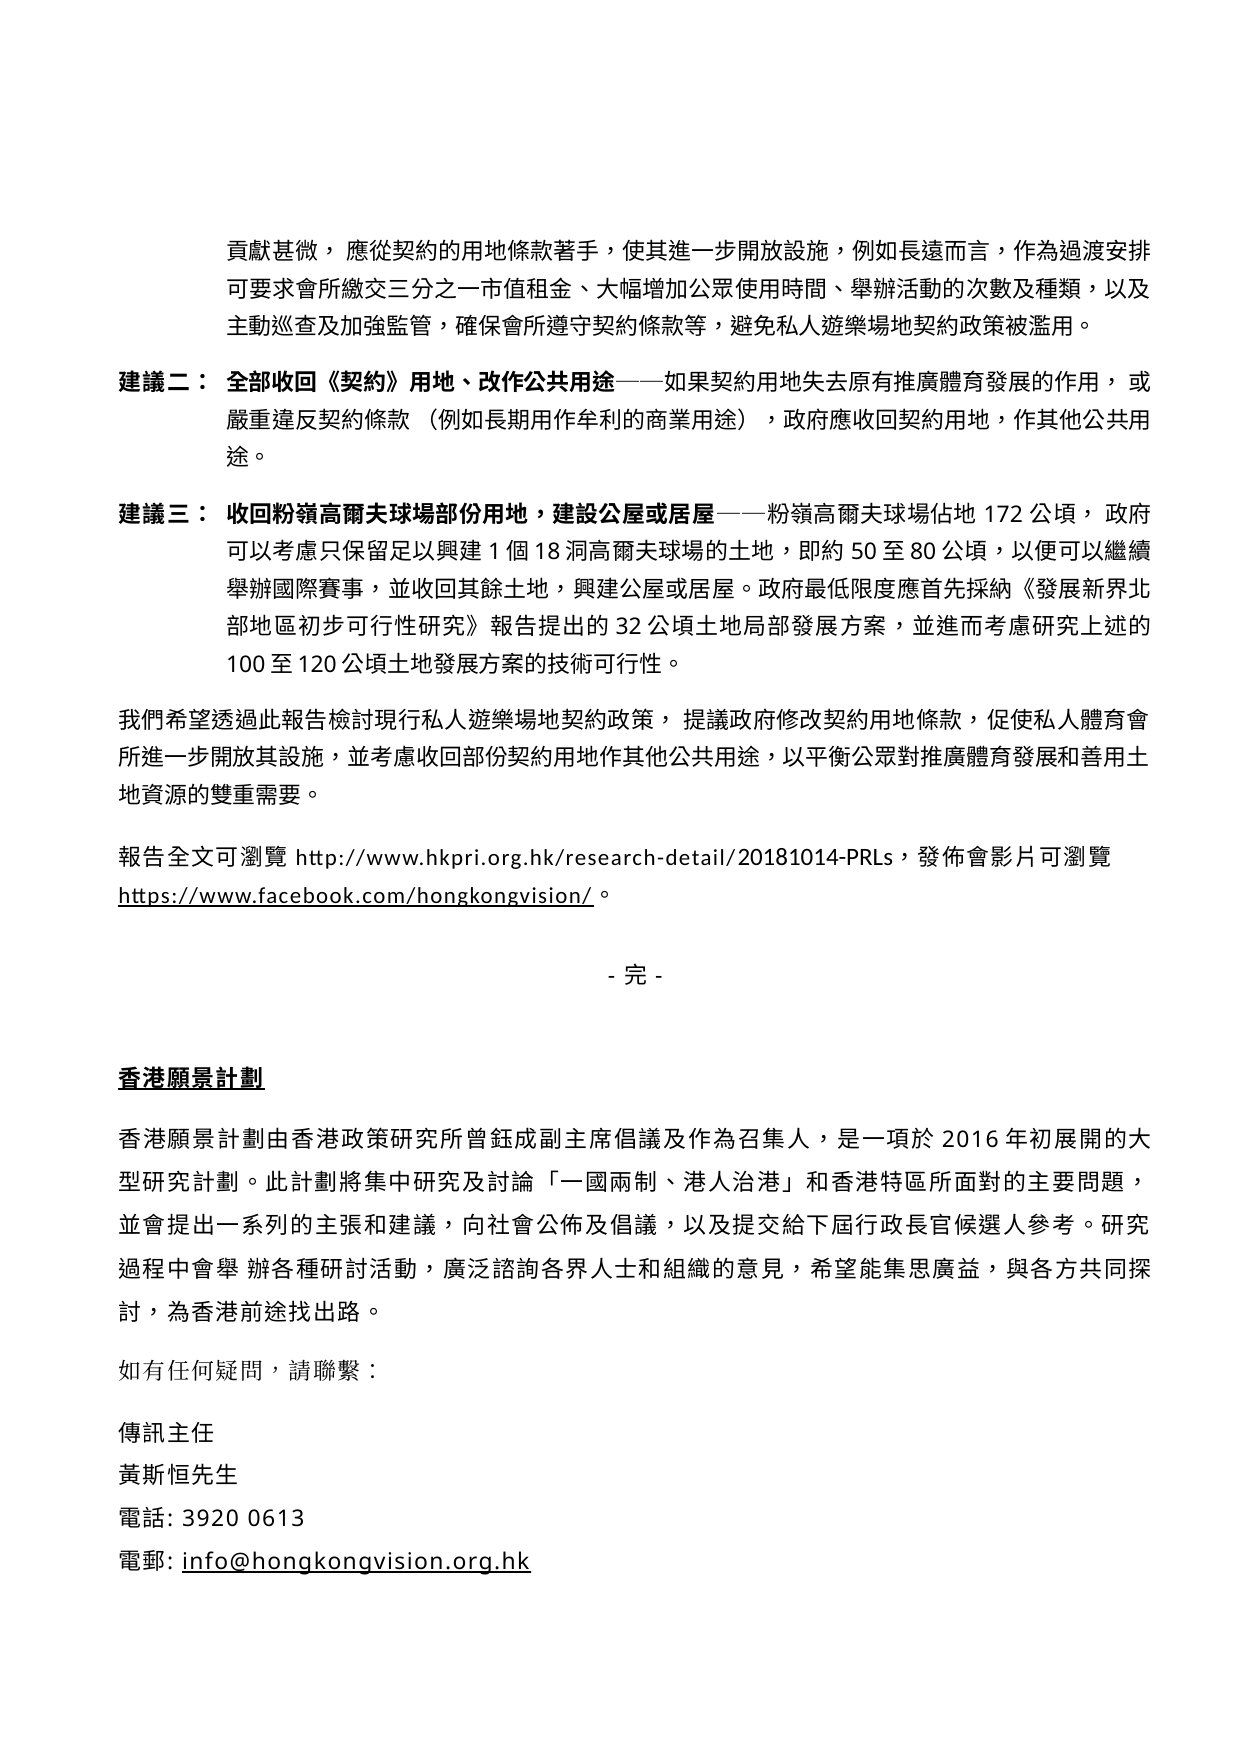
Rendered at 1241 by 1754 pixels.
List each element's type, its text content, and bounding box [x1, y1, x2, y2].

text 建議二： 全部收回《契約》用地、改作公共用途──如果契約用地失去原有推廣體育發展的作用， 或嚴重違反契約條款 （例如長期用作牟利的商業用途），政府應收回契約用地，作其他公共用途。 [118, 362, 1152, 475]
text 傳訊主任 [118, 1413, 1152, 1450]
text 我們希望透過此報告檢討現行私人遊樂場地契約政策， 提議政府修改契約用地條款，促使私人體育會所進一步開放其設施，並考慮收回部份契約用地作其他公共用途，以平衡公眾對推廣體育發展和善用土地資源的雙重需要。 [118, 700, 1152, 812]
text 建議三： 收回粉嶺高爾夫球場部份用地，建設公屋或居屋──粉嶺高爾夫球場佔地 172 公頃， 政府可以考慮只保留足以興建1個18洞高爾夫球場的土地，即約50至80公頃，以便可以繼續舉辦國際賽事，並收回其餘土地，興建公屋或居屋。政府最低限度應首先採納《發展新界北部地區初步可行性研究》報告提出的32公頃土地局部發展方案，並進而考慮研究上述的100至120公頃土地發展方案的技術可行性。 [118, 493, 1152, 681]
text 黃斯恒先生 [118, 1455, 1152, 1493]
text - 完 - [118, 954, 1152, 992]
text 香港願景計劃 [118, 1058, 1152, 1095]
text 電話: 3920 0613 電郵: info@hongkongvision.org.hk [118, 1497, 1152, 1578]
text 如有任何疑問，請聯繫： [118, 1353, 1152, 1390]
text 報告全文可瀏覽 http://www.hkpri.org.hk/research-detail/20181014-PRLs，發佈會影片可瀏覽https://www.facebook.com/hongkongvision/。 [118, 837, 1152, 912]
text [118, 231, 1152, 343]
text 香港願景計劃由香港政策研究所曾鈺成副主席倡議及作為召集人，是一項於2016年初展開的大型研究計劃。此計劃將集中研究及討論「一國兩制、港人治港」和香港特區所面對的主要問題，並會提出一系列的主張和建議，向社會公佈及倡議，以及提交給下屆行政長官候選人參考。研究過程中會舉 辦各種研討活動，廣泛諮詢各界人士和組織的意見，希望能集思廣益，與各方共同探討，為香港前途找出路。 [118, 1119, 1152, 1329]
